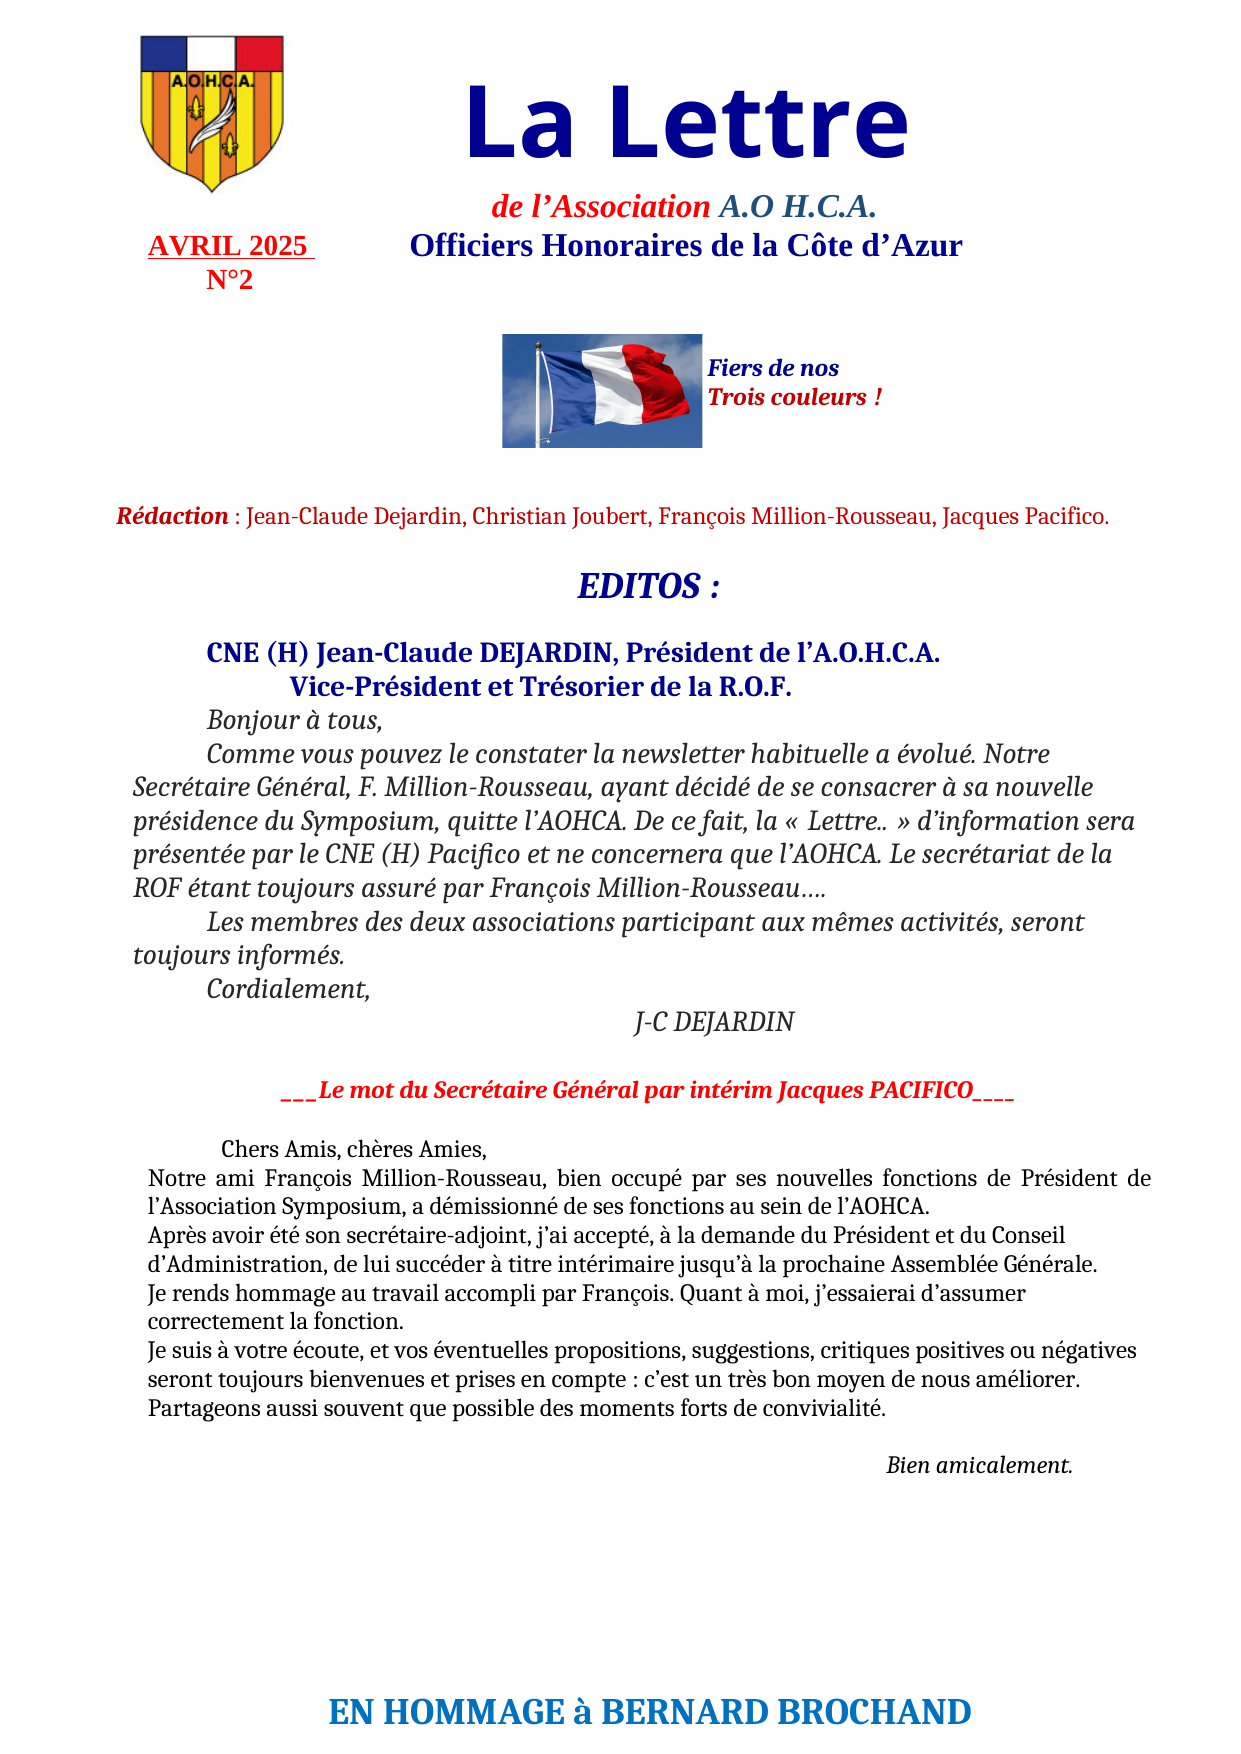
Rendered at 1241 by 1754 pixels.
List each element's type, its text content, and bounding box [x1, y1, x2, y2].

text N°2 [148, 262, 1152, 296]
text Comme vous pouvez le constater la newsletter habituelle a évolué. Notre Secrétaire Général, F. Million-Rousseau, ayant décidé de se consacrer à sa nouvelle présidence du Symposium, quitte l’AOHCA. De ce fait, la « Lettre.. » d’information sera présentée par le CNE (H) Pacifico et ne concernera que l’AOHCA. Le secrétariat de la ROF étant toujours assuré par François Million-Rousseau…. [133, 737, 1152, 905]
text CNE (H) Jean-Claude DEJARDIN, Président de l’A.O.H.C.A. [133, 636, 1152, 670]
picture [502, 334, 703, 448]
text ___Le mot du Secrétaire Général par intérim Jacques PACIFICO____ [148, 1072, 1152, 1106]
picture [127, 35, 301, 203]
text Bonjour à tous, [133, 703, 1152, 737]
text Partageons aussi souvent que possible des moments forts de convivialité. [148, 1393, 1152, 1422]
text AVRIL 2025 [148, 228, 1152, 262]
text Après avoir été son secrétaire-adjoint, j’ai accepté, à la demande du Président et du Conseil d’Administration, de lui succéder à titre intérimaire jusqu’à la prochaine Assemblée Générale. [148, 1221, 1152, 1278]
text J-C DEJARDIN [133, 1005, 1152, 1039]
text Cordialement, [133, 972, 1152, 1005]
text Je rends hommage au travail accompli par François. Quant à moi, j’essaierai d’assumer correctement la fonction. [148, 1278, 1152, 1336]
text Les membres des deux associations participant aux mêmes activités, seront toujours informés. [133, 905, 1152, 972]
text Chers Amis, chères Amies, [148, 1135, 1152, 1163]
text Notre ami François Million-Rousseau, bien occupé par ses nouvelles fonctions de Président de l’Association Symposium, a démissionné de ses fonctions au sein de l’AOHCA. [148, 1163, 1152, 1221]
text Vice-Président et Trésorier de la R.O.F. [133, 670, 1152, 703]
text EDITOS : [148, 564, 1152, 608]
text Rédaction : Jean-Claude Dejardin, Christian Joubert, François Million-Rousseau, Jacques Pacifico. [74, 502, 1152, 530]
text Bien amicalement. [148, 1451, 1152, 1480]
text Je suis à votre écoute, et vos éventuelles propositions, suggestions, critiques positives ou négatives seront toujours bienvenues et prises en compte : c’est un très bon moyen de nous améliorer. [148, 1336, 1152, 1393]
text EN HOMMAGE à BERNARD BROCHAND [148, 1691, 1152, 1734]
